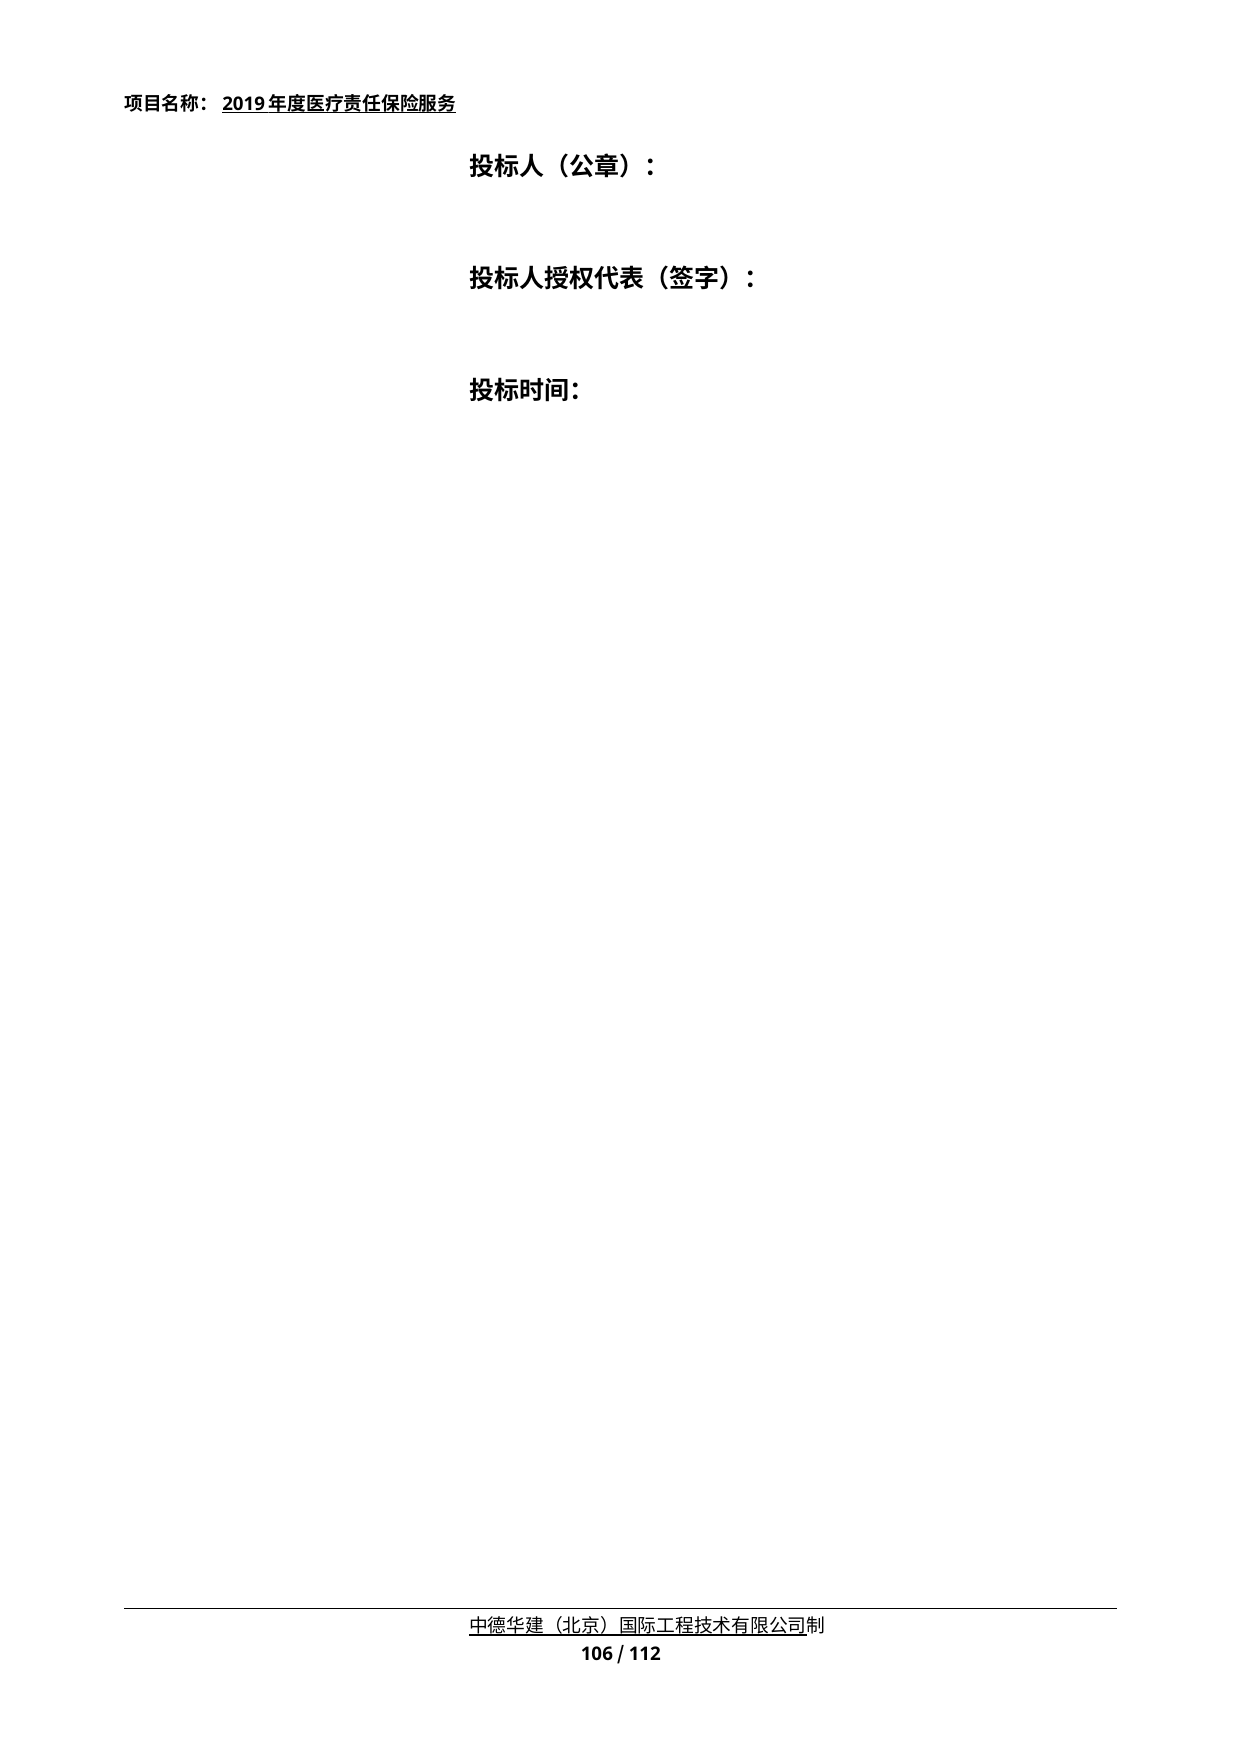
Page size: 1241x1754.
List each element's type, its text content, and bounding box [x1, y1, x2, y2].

text 投标时间： [124, 356, 1116, 421]
text 投标人（公章）： [124, 132, 1116, 197]
text 投标人授权代表（签字）： [124, 244, 1116, 309]
